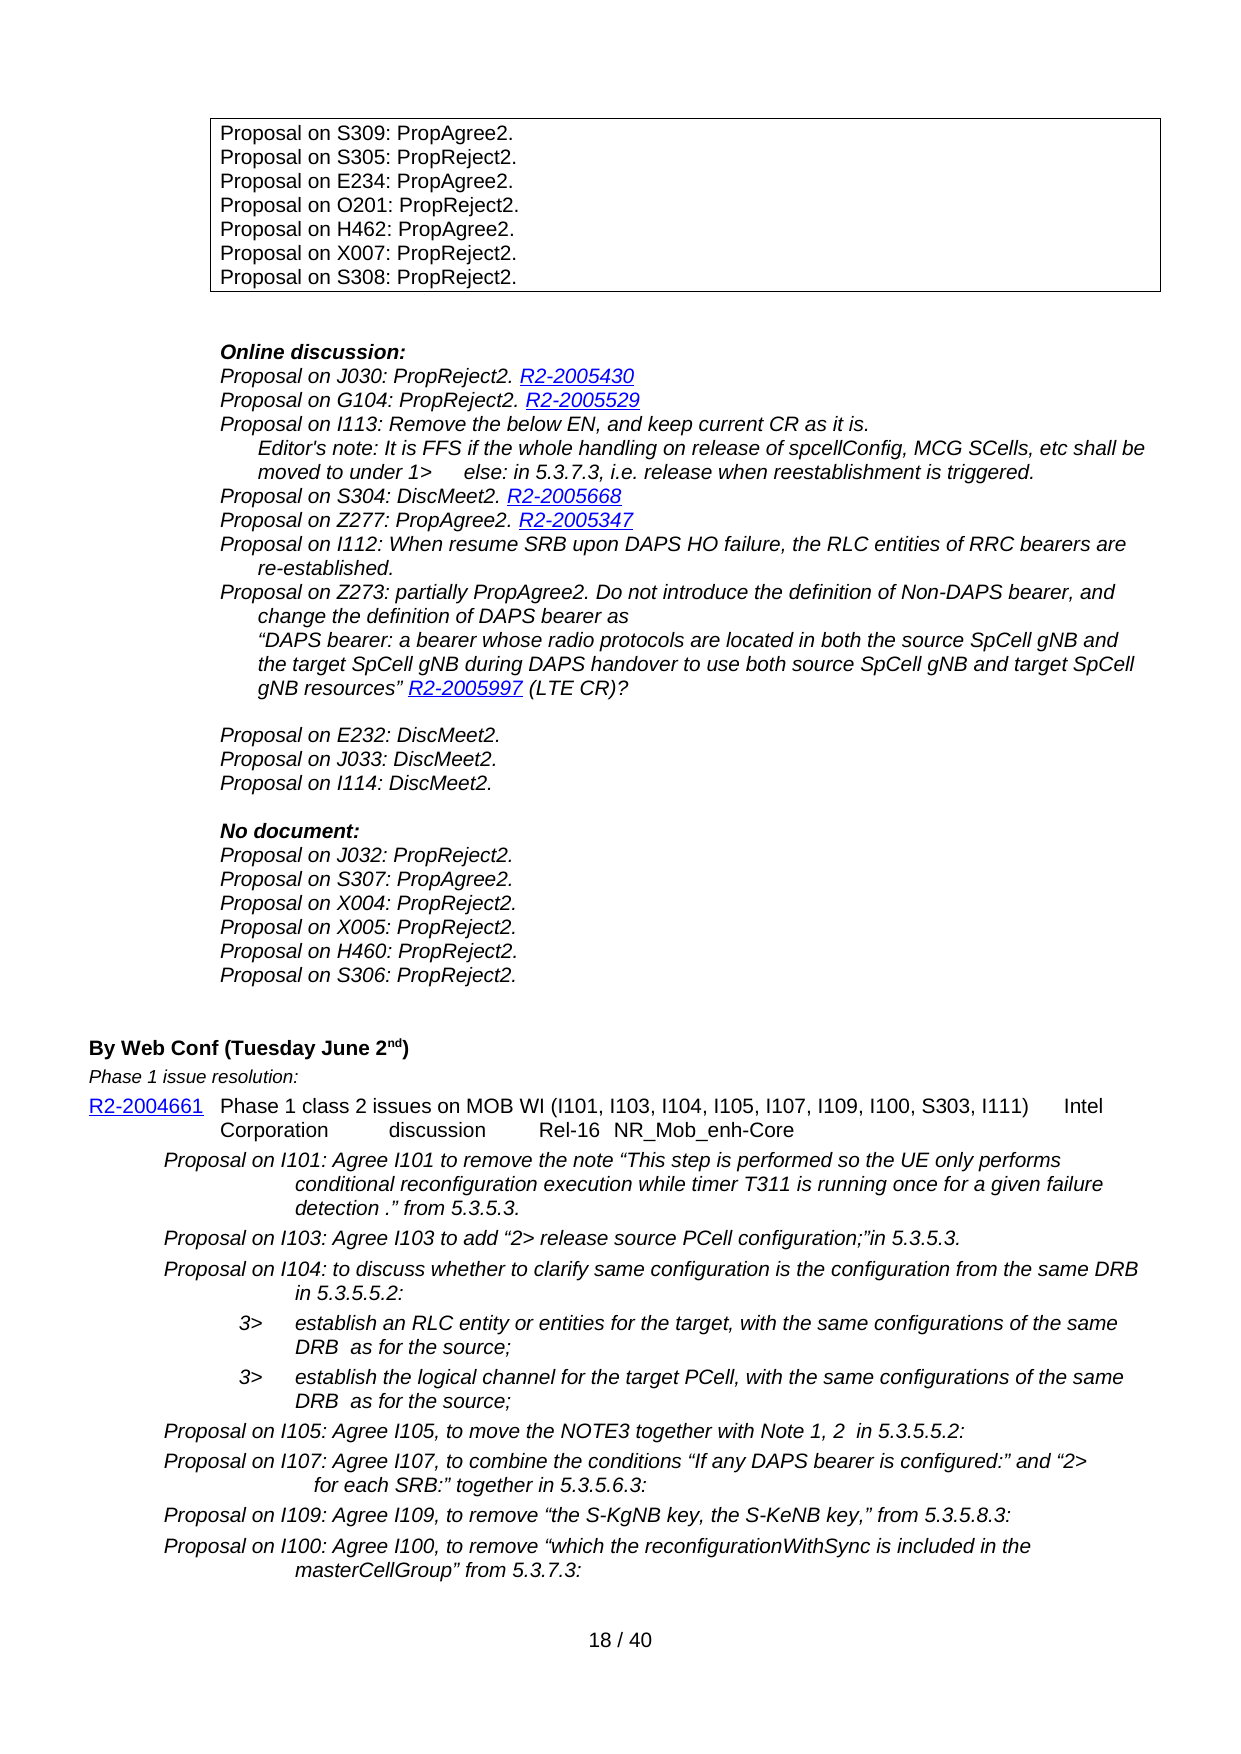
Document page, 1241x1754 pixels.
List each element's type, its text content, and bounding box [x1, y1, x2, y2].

text No document: [220, 819, 1152, 843]
text Proposal on J030: PropReject2. R2-2005430 [220, 364, 1152, 388]
text Proposal on J033: DiscMeet2. [220, 747, 1152, 771]
text Proposal on S307: PropAgree2. [220, 867, 1152, 891]
title 3> establish the logical channel for the target PCell, with the same configurations of the same DRB as for the source; [239, 1365, 1152, 1413]
text Proposal on I114: DiscMeet2. [220, 771, 1152, 795]
text Proposal on E232: DiscMeet2. [220, 723, 1152, 747]
text Proposal on S308: PropReject2. [211, 262, 1160, 291]
text Proposal on Z273: partially PropAgree2. Do not introduce the definition of Non-DAPS bearer, and change the definition of DAPS bearer as [220, 579, 1152, 627]
text Proposal on O201: PropReject2. [211, 190, 1160, 214]
title Proposal on I101: Agree I101 to remove the note “This step is performed so the UE only performs conditional reconfiguration execution while timer T311 is running once for a given failure detection .” from 5.3.5.3. [164, 1148, 1152, 1220]
text Proposal on X004: PropReject2. [220, 891, 1152, 915]
text By Web Conf (Tuesday June 2nd) [89, 1036, 1152, 1060]
title Proposal on I107: Agree I107, to combine the conditions “If any DAPS bearer is configured:” and “2> for each SRB:” together in 5.3.5.6.3: [164, 1449, 1152, 1497]
text Proposal on J032: PropReject2. [220, 843, 1152, 867]
title R2-2004661 Phase 1 class 2 issues on MOB WI (I101, I103, I104, I105, I107, I109, I100, S303, I111) Intel Corporation discussion Rel-16 NR_Mob_enh-Core [89, 1094, 1152, 1142]
text Phase 1 issue resolution: [89, 1066, 1152, 1088]
text Proposal on X007: PropReject2. [211, 238, 1160, 262]
text Proposal on I113: Remove the below EN, and keep current CR as it is. [220, 412, 1152, 436]
text Proposal on H460: PropReject2. [220, 939, 1152, 963]
text Proposal on G104: PropReject2. R2-2005529 [220, 388, 1152, 412]
text Proposal on X005: PropReject2. [220, 915, 1152, 939]
text Proposal on E234: PropAgree2. [211, 166, 1160, 190]
title 3> establish an RLC entity or entities for the target, with the same configurations of the same DRB as for the source; [239, 1311, 1152, 1358]
title Proposal on I109: Agree I109, to remove “the S-KgNB key, the S-KeNB key,” from 5.3.5.8.3: [164, 1503, 1152, 1527]
text Proposal on I112: When resume SRB upon DAPS HO failure, the RLC entities of RRC bearers are re-established. [220, 532, 1152, 579]
text Proposal on S305: PropReject2. [211, 142, 1160, 166]
title Proposal on I105: Agree I105, to move the NOTE3 together with Note 1, 2 in 5.3.5.5.2: [164, 1419, 1152, 1443]
text Proposal on H462: PropAgree2. [211, 214, 1160, 238]
text Editor's note: It is FFS if the whole handling on release of spcellConfig, MCG SCells, etc shall be moved to under 1> else: in 5.3.7.3, i.e. release when reestablishment is triggered. [220, 436, 1152, 484]
text Proposal on Z277: PropAgree2. R2-2005347 [220, 508, 1152, 532]
text Online discussion: [220, 340, 1152, 364]
text Proposal on S306: PropReject2. [220, 963, 1152, 987]
title Proposal on I104: to discuss whether to clarify same configuration is the configuration from the same DRB in 5.3.5.5.2: [164, 1256, 1152, 1304]
title Proposal on I100: Agree I100, to remove “which the reconfigurationWithSync is included in the masterCellGroup” from 5.3.7.3: [164, 1533, 1152, 1581]
text Proposal on S309: PropAgree2. [211, 119, 1160, 142]
title Proposal on I103: Agree I103 to add “2> release source PCell configuration;”in 5.3.5.3. [164, 1226, 1152, 1250]
text Proposal on S304: DiscMeet2. R2-2005668 [220, 484, 1152, 508]
text “DAPS bearer: a bearer whose radio protocols are located in both the source SpCell gNB and the target SpCell gNB during DAPS handover to use both source SpCell gNB and target SpCell gNB resources” R2-2005997 (LTE CR)? [220, 627, 1152, 699]
